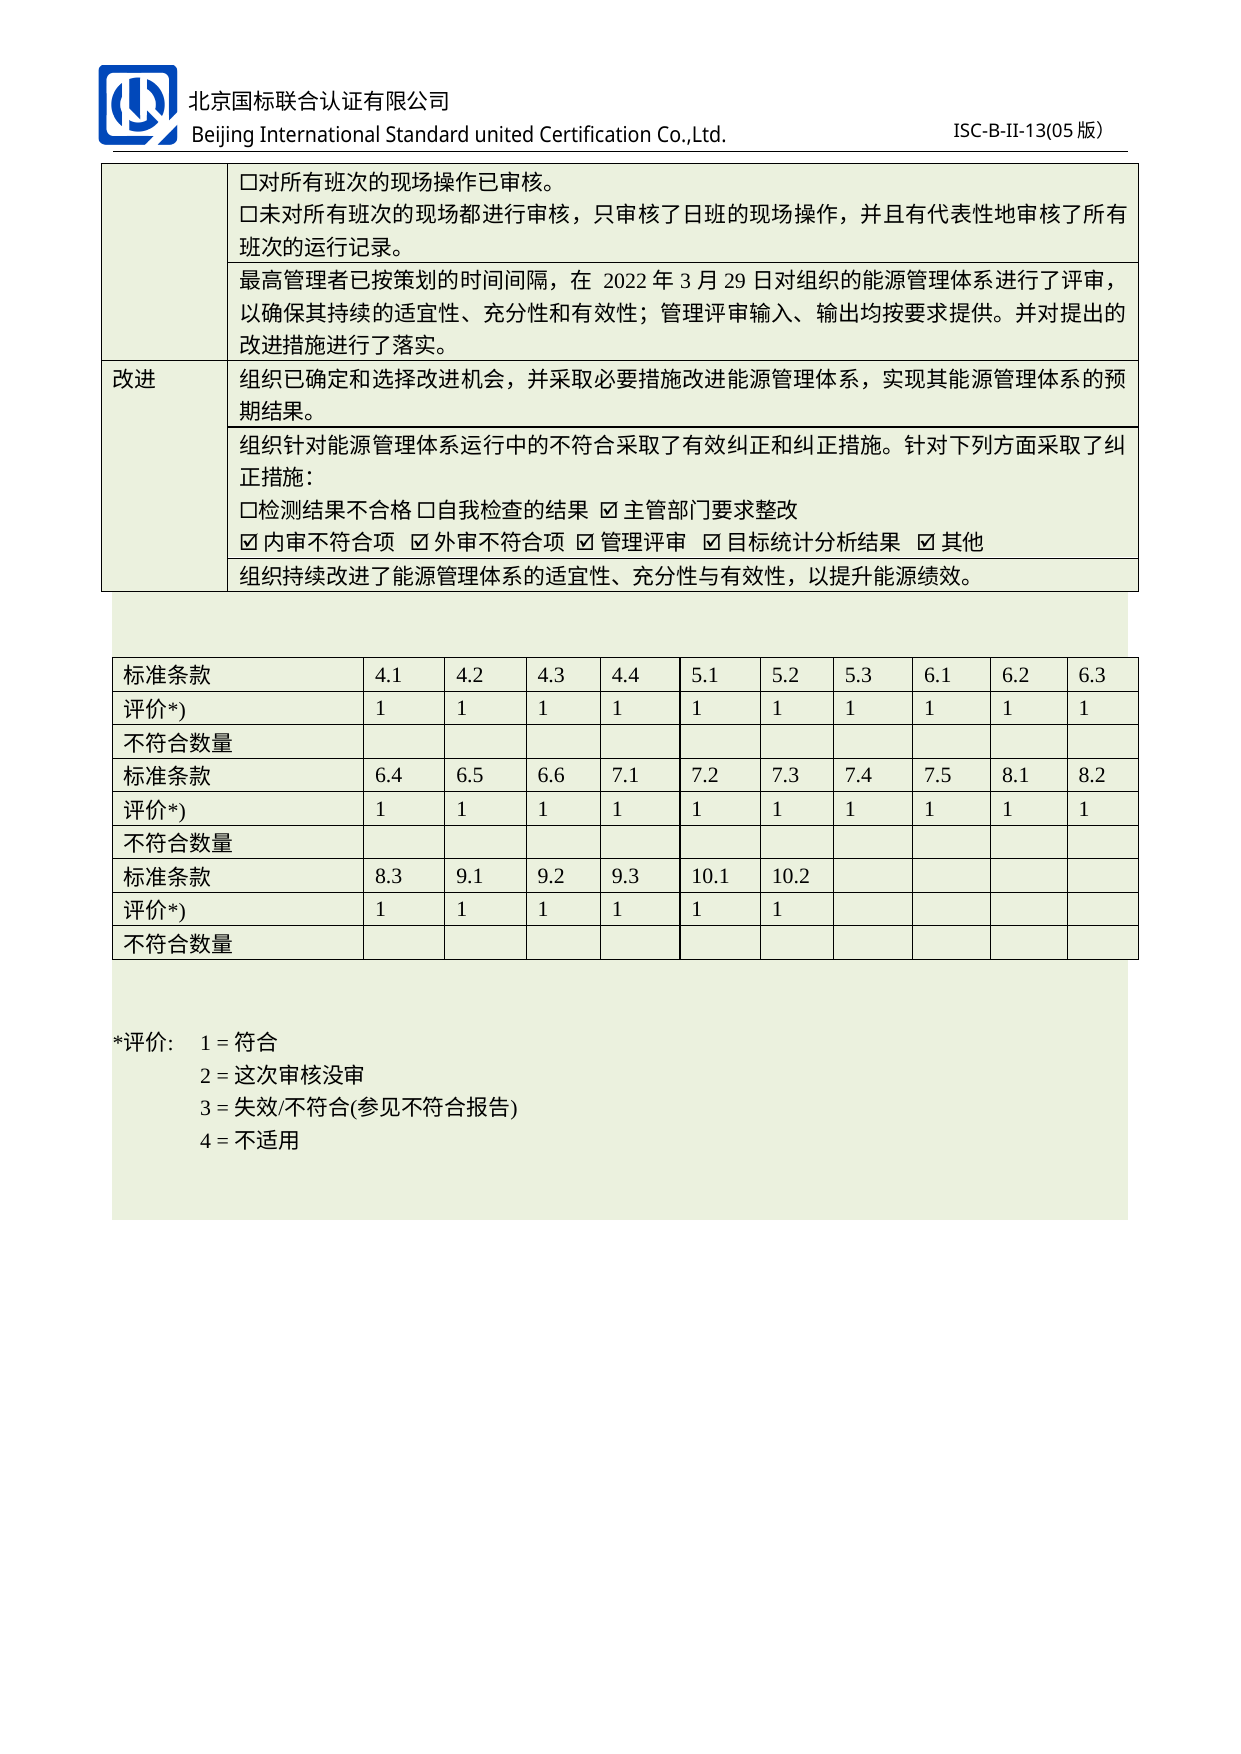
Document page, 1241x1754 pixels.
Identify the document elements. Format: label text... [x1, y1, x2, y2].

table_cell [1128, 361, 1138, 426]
table_cell [681, 725, 691, 758]
table_cell [433, 725, 444, 758]
table_cell [913, 893, 924, 925]
table_cell [749, 725, 760, 758]
table_cell [669, 826, 679, 858]
table_cell [589, 926, 600, 959]
table_cell [601, 725, 612, 758]
table_cell [913, 725, 924, 758]
table_cell [1127, 893, 1138, 925]
table_cell [901, 926, 912, 959]
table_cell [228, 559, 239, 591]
table_cell [901, 893, 912, 925]
table_cell [991, 893, 1002, 925]
table_cell [749, 926, 760, 959]
table_cell [1127, 826, 1138, 858]
table_cell 改进 [102, 361, 227, 591]
table_cell [681, 826, 691, 858]
table_cell [1068, 725, 1078, 758]
table_cell [1127, 926, 1138, 959]
table_cell [761, 926, 772, 959]
text 2 = 这次审核没审 [112, 1057, 1128, 1090]
text 4 = 不适用 [112, 1122, 1128, 1155]
table_cell [1068, 859, 1078, 892]
table_cell [433, 826, 444, 858]
table_cell [601, 826, 612, 858]
table_cell [901, 826, 912, 858]
table_cell [913, 826, 924, 858]
table_cell [991, 826, 1002, 858]
table_cell [433, 926, 444, 959]
table_cell [589, 725, 600, 758]
table_cell [822, 725, 833, 758]
table_cell [913, 926, 924, 959]
table_cell [761, 826, 772, 858]
table_cell [979, 893, 990, 925]
table_cell [1056, 826, 1067, 858]
table_cell [364, 725, 375, 758]
picture [98, 65, 178, 145]
table_cell [527, 826, 537, 858]
table_cell [669, 725, 679, 758]
table_cell [589, 826, 600, 858]
table_cell [445, 926, 456, 959]
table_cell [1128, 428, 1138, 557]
table_cell [515, 826, 526, 858]
table_cell [991, 859, 1002, 892]
text 3 = 失效/不符合(参见不符合报告) [112, 1090, 1128, 1122]
table_cell [515, 926, 526, 959]
table_cell [1068, 893, 1078, 925]
table_cell [749, 826, 760, 858]
table_cell [979, 926, 990, 959]
table_cell [901, 859, 912, 892]
table_cell [991, 926, 1002, 959]
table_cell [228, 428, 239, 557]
table_cell [1068, 826, 1078, 858]
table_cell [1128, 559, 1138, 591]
table_cell [1056, 859, 1067, 892]
table_cell [364, 826, 375, 858]
table_cell [834, 826, 844, 858]
table_cell [991, 725, 1002, 758]
table_cell [601, 926, 612, 959]
table_cell [1127, 859, 1138, 892]
table_cell [669, 926, 679, 959]
table_cell [979, 826, 990, 858]
table_cell [834, 893, 844, 925]
table_cell [515, 725, 526, 758]
table_cell [527, 926, 537, 959]
table_cell [834, 926, 844, 959]
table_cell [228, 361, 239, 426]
table_cell [445, 725, 456, 758]
table_cell [979, 859, 990, 892]
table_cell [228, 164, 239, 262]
table_cell [1127, 725, 1138, 758]
table_cell [822, 926, 833, 959]
table_cell [913, 859, 924, 892]
table_cell [445, 826, 456, 858]
table_cell [822, 826, 833, 858]
text *评价: 1 = 符合 [112, 1025, 1128, 1057]
table_cell [979, 725, 990, 758]
table_cell [527, 725, 537, 758]
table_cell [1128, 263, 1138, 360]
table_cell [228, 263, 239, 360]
table_cell [681, 926, 691, 959]
table_cell [364, 926, 375, 959]
table_cell [834, 859, 844, 892]
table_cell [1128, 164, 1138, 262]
table_cell [1068, 926, 1078, 959]
table_cell [1056, 893, 1067, 925]
table_cell [761, 725, 772, 758]
table_cell [1056, 725, 1067, 758]
table_cell [834, 725, 844, 758]
table_cell [901, 725, 912, 758]
table_cell [1056, 926, 1067, 959]
